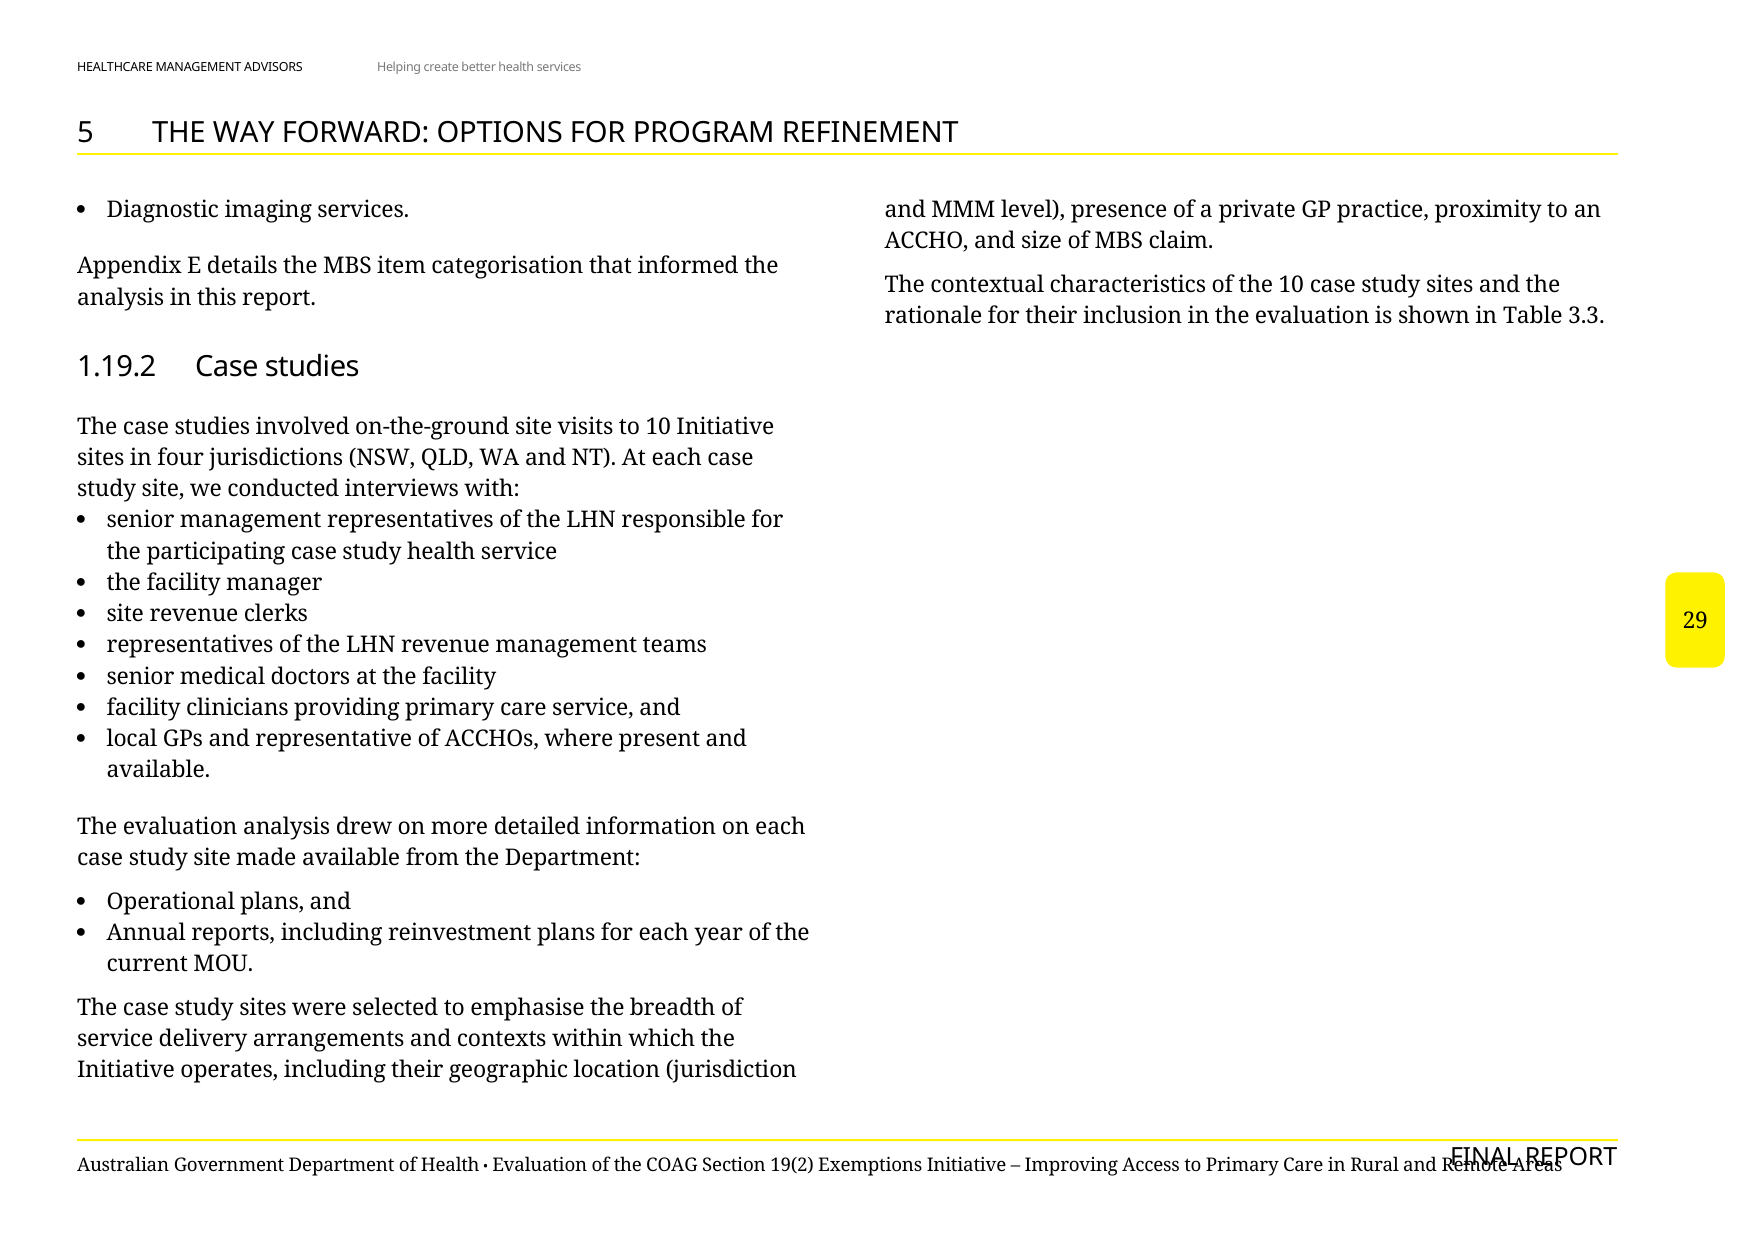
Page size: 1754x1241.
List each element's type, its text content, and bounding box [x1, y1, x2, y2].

text The case studies involved on-the-ground site visits to 10 Initiative sites in four jurisdictions (NSW, QLD, WA and NT). At each case study site, we conducted interviews with: [77, 410, 811, 503]
list facility clinicians providing primary care service, and [77, 691, 811, 722]
text The case study sites were selected to emphasise the breadth of service delivery arrangements and contexts within which the Initiative operates, including their geographic location (jurisdiction and MMM level), presence of a private GP practice, proximity to an ACCHO, and size of MBS claim. [884, 193, 1618, 255]
list local GPs and representative of ACCHOs, where present and available. [77, 722, 811, 785]
list Operational plans, and [77, 885, 811, 916]
text The case study sites were selected to emphasise the breadth of service delivery arrangements and contexts within which the Initiative operates, including their geographic location (jurisdiction and MMM level), presence of a private GP practice, proximity to an ACCHO, and size of MBS claim. [77, 991, 811, 1085]
list site revenue clerks [77, 597, 811, 628]
list senior medical doctors at the facility [77, 660, 811, 691]
list Diagnostic imaging services. [77, 193, 811, 224]
text The evaluation analysis drew on more detailed information on each case study site made available from the Department: [77, 810, 811, 872]
list senior management representatives of the LHN responsible for the participating case study health service [77, 503, 811, 566]
list Annual reports, including reinvestment plans for each year of the current MOU. [77, 916, 811, 978]
text Appendix E details the MBS item categorisation that informed the analysis in this report. [77, 249, 811, 312]
list the facility manager [77, 566, 811, 597]
subtitle Case studies [77, 345, 811, 385]
list representatives of the LHN revenue management teams [77, 628, 811, 660]
